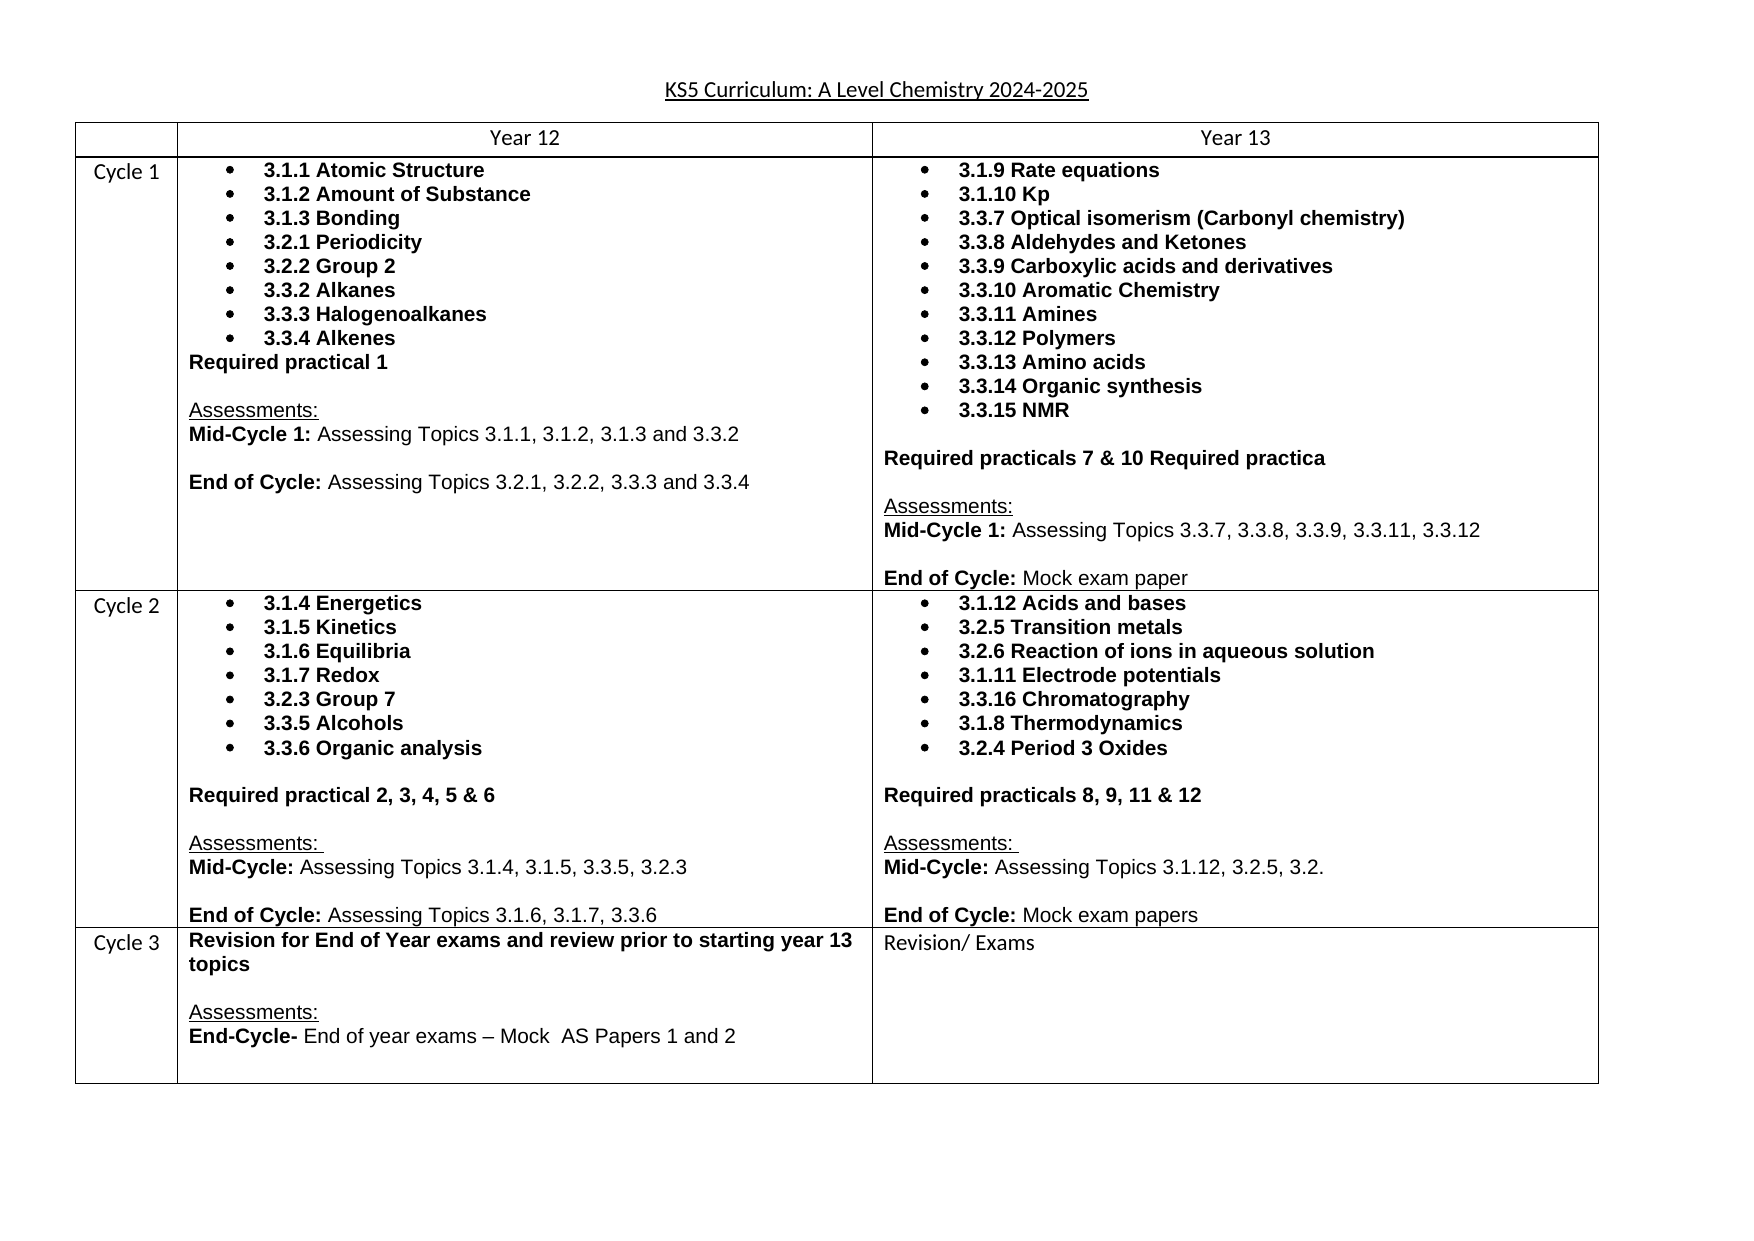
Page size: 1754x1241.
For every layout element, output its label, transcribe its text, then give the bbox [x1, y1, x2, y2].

table_header Year 13 [873, 123, 1598, 156]
table_cell Revision/ Exams [873, 928, 1598, 1082]
table_cell 3.1.9 Rate equations 3.1.10 Kp 3.3.7 Optical isomerism (Carbonyl chemistry) 3.3.8 Aldehydes and Ketones 3.3.9 Carboxylic acids and derivatives 3.3.10 Aromatic Chemistry 3.3.11 Amines 3.3.12 Polymers 3.3.13 Amino acids 3.3.14 Organic synthesis 3.3.15 NMR Required practicals 7 & 10 Required practica Assessments: Mid-Cycle 1: Assessing Topics 3.3.7, 3.3.8, 3.3.9, 3.3.11, 3.3.12 End of Cycle: Mock exam paper [873, 158, 1598, 590]
table_header Year 12 [178, 123, 872, 156]
table_cell Revision for End of Year exams and review prior to starting year 13 topics Assessments: End-Cycle- End of year exams – Mock AS Papers 1 and 2 [178, 928, 872, 1082]
table_cell Cycle 3 [76, 928, 177, 1082]
table_cell 3.1.4 Energetics 3.1.5 Kinetics 3.1.6 Equilibria 3.1.7 Redox 3.2.3 Group 7 3.3.5 Alcohols 3.3.6 Organic analysis Required practical 2, 3, 4, 5 & 6 Assessments: Mid-Cycle: Assessing Topics 3.1.4, 3.1.5, 3.3.5, 3.2.3 End of Cycle: Assessing Topics 3.1.6, 3.1.7, 3.3.6 [178, 591, 872, 927]
table_cell Cycle 1 [76, 158, 177, 590]
table_header [76, 123, 177, 156]
table_cell 3.1.1 Atomic Structure 3.1.2 Amount of Substance 3.1.3 Bonding 3.2.1 Periodicity 3.2.2 Group 2 3.3.2 Alkanes 3.3.3 Halogenoalkanes 3.3.4 Alkenes Required practical 1 Assessments: Mid-Cycle 1: Assessing Topics 3.1.1, 3.1.2, 3.1.3 and 3.3.2 End of Cycle: Assessing Topics 3.2.1, 3.2.2, 3.3.3 and 3.3.4 [178, 158, 872, 590]
text KS5 Curriculum: A Level Chemistry 2024-2025 [75, 75, 1679, 103]
table_cell Cycle 2 [76, 591, 177, 927]
table_cell 3.1.12 Acids and bases 3.2.5 Transition metals 3.2.6 Reaction of ions in aqueous solution 3.1.11 Electrode potentials 3.3.16 Chromatography 3.1.8 Thermodynamics 3.2.4 Period 3 Oxides Required practicals 8, 9, 11 & 12 Assessments: Mid-Cycle: Assessing Topics 3.1.12, 3.2.5, 3.2. End of Cycle: Mock exam papers [873, 591, 1598, 927]
